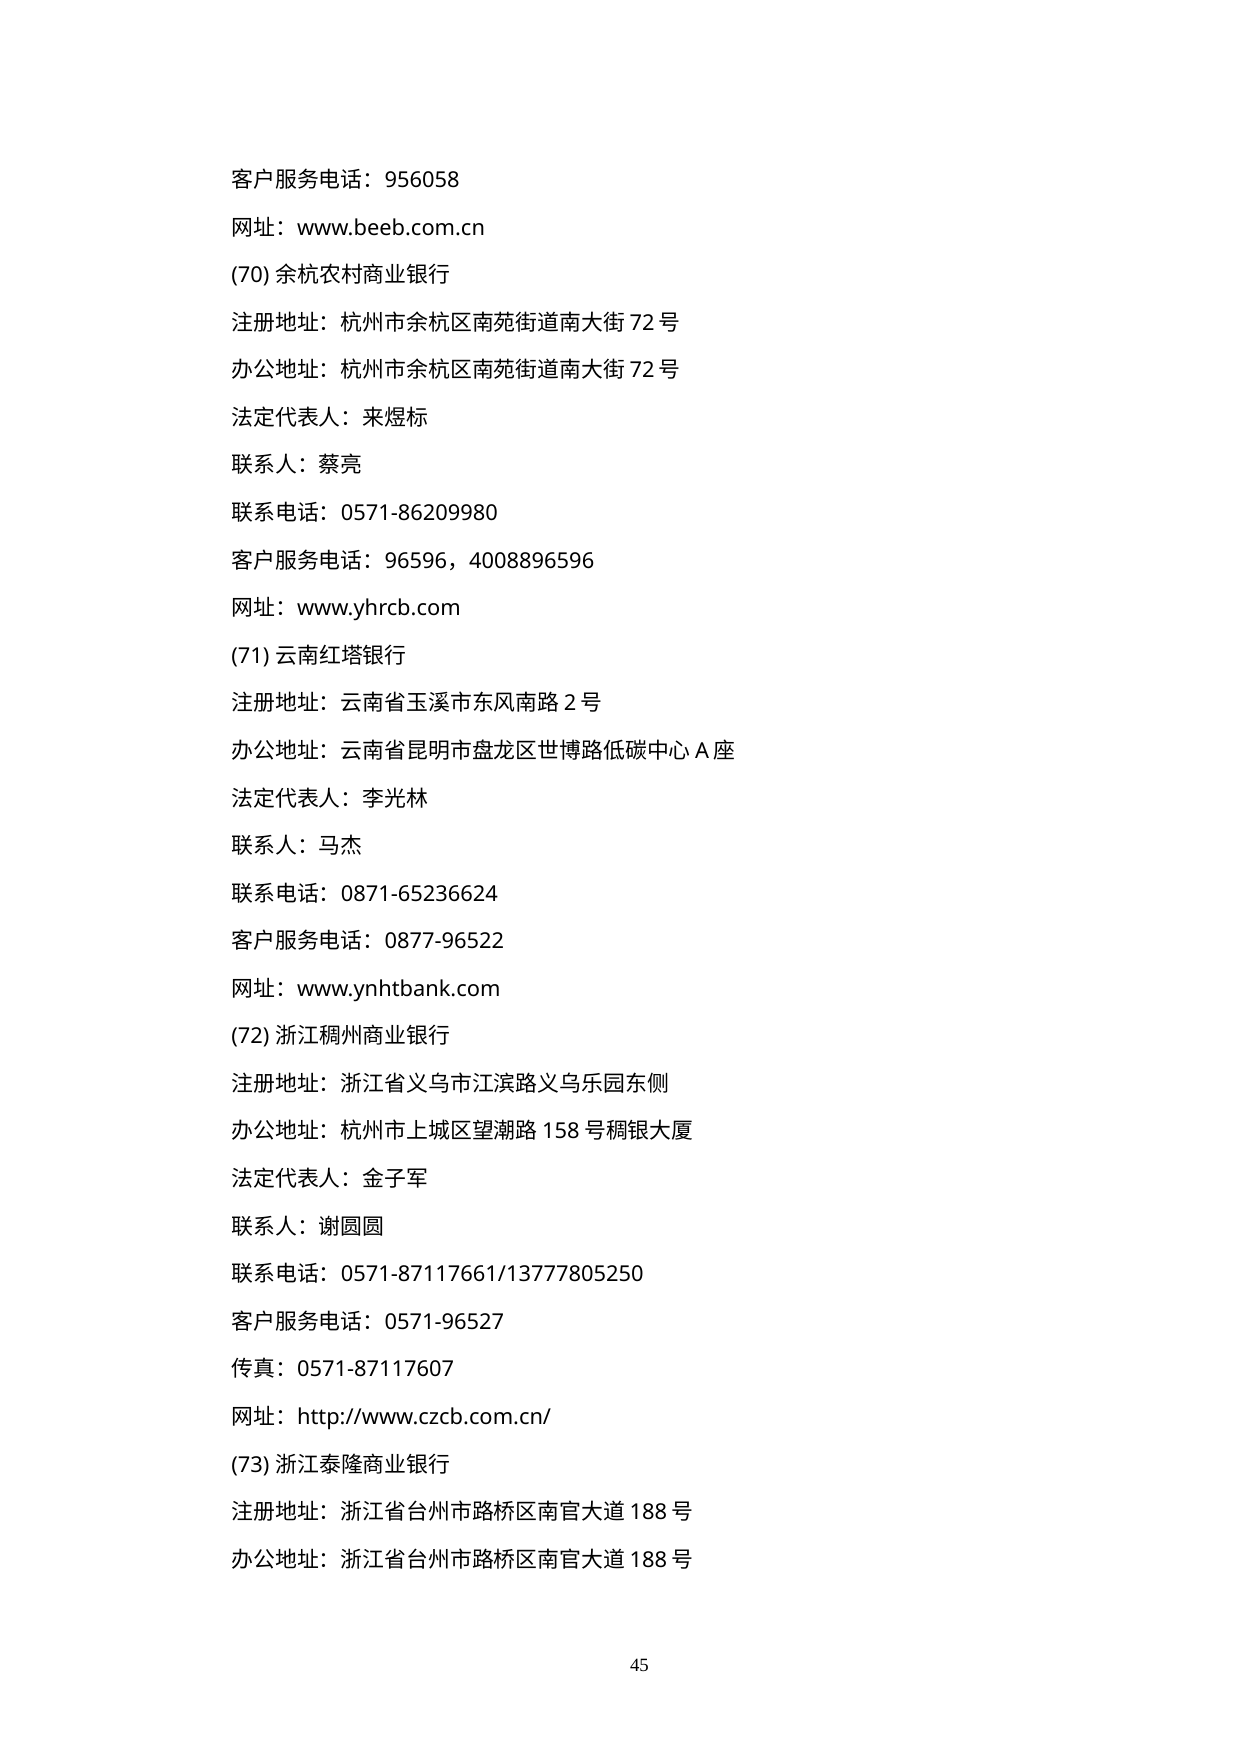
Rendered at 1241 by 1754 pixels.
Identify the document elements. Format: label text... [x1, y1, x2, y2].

text 法定代表人：来煜标 [187, 400, 1053, 432]
text 办公地址：杭州市上城区望潮路158号稠银大厦 [187, 1113, 1053, 1145]
text 网址：www.yhrcb.com [187, 590, 1053, 622]
text 注册地址：杭州市余杭区南苑街道南大街72号 [187, 305, 1053, 337]
text (72) 浙江稠州商业银行 [187, 1018, 1053, 1050]
text 注册地址：浙江省台州市路桥区南官大道188号 [187, 1494, 1053, 1526]
text 办公地址：杭州市余杭区南苑街道南大街72号 [187, 352, 1053, 384]
text 联系电话：0571-87117661/13777805250 [187, 1256, 1053, 1288]
text 客户服务电话：956058 [187, 162, 1053, 194]
text 联系人：蔡亮 [187, 447, 1053, 479]
text 联系电话：0571-86209980 [187, 495, 1053, 527]
text 客户服务电话：0877-96522 [187, 923, 1053, 955]
text 注册地址：浙江省义乌市江滨路义乌乐园东侧 [187, 1066, 1053, 1098]
text 办公地址：云南省昆明市盘龙区世博路低碳中心A座 [187, 733, 1053, 765]
text 联系人：马杰 [187, 828, 1053, 860]
text 联系人：谢圆圆 [187, 1209, 1053, 1240]
text 网址：www.beeb.com.cn [187, 209, 1053, 241]
text 网址：www.ynhtbank.com [187, 971, 1053, 1003]
text 联系电话：0871-65236624 [187, 876, 1053, 907]
text 传真：0571-87117607 [187, 1351, 1053, 1383]
text 网址：http://www.czcb.com.cn/ [187, 1399, 1053, 1431]
text 法定代表人：金子军 [187, 1161, 1053, 1193]
text 客户服务电话：96596，4008896596 [187, 543, 1053, 574]
text (70) 余杭农村商业银行 [187, 257, 1053, 289]
text 办公地址：浙江省台州市路桥区南官大道188号 [187, 1542, 1053, 1573]
text 注册地址：云南省玉溪市东风南路2号 [187, 685, 1053, 717]
text (73) 浙江泰隆商业银行 [187, 1447, 1053, 1478]
text (71) 云南红塔银行 [187, 638, 1053, 669]
text 法定代表人：李光林 [187, 781, 1053, 812]
text 客户服务电话：0571-96527 [187, 1304, 1053, 1336]
